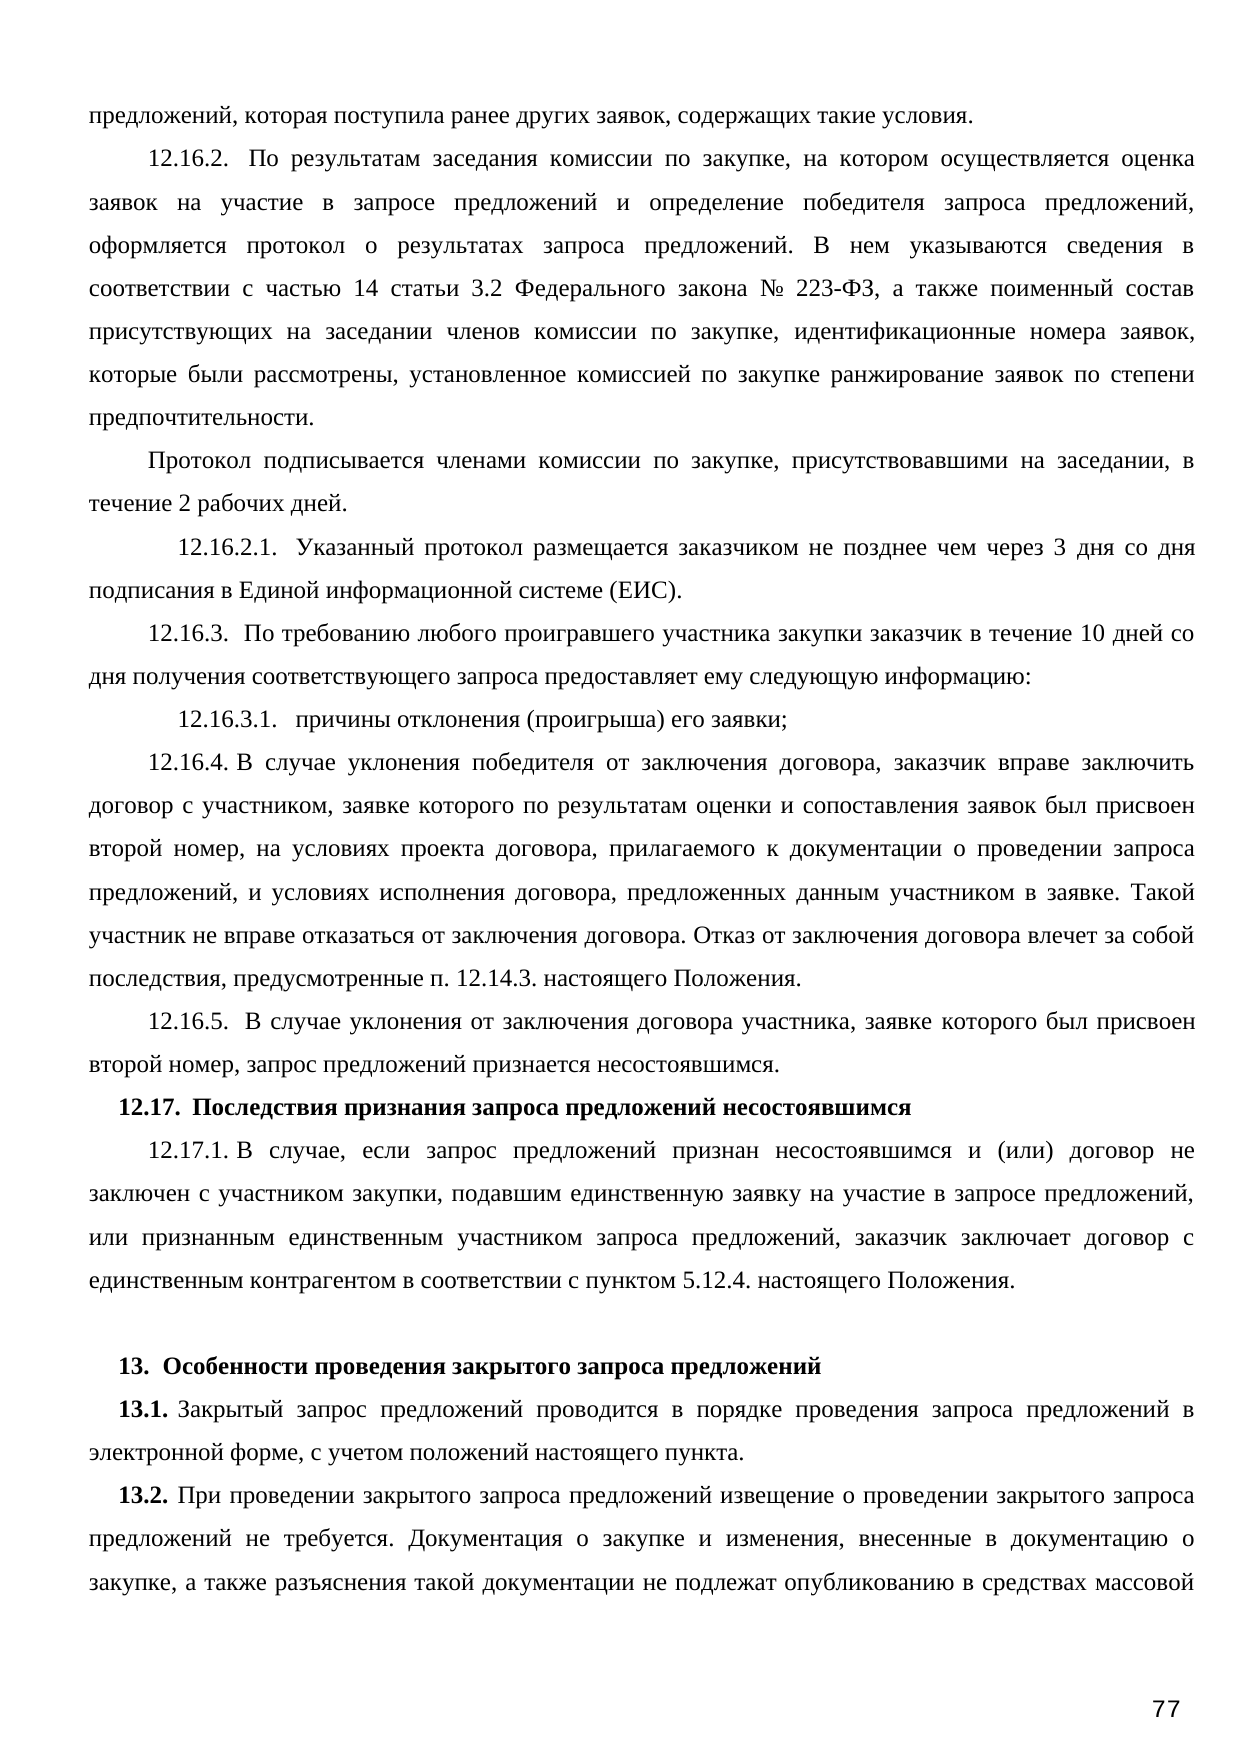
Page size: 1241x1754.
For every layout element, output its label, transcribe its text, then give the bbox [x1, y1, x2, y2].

list Особенности проведения закрытого запроса предложений [89, 1351, 1196, 1380]
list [89, 1480, 1196, 1595]
list Последствия признания запроса предложений несостоявшимся [89, 1092, 1196, 1121]
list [89, 100, 1196, 129]
list причины отклонения (проигрыша) его заявки; [89, 704, 1196, 733]
list По требованию любого проигравшего участника закупки заказчик в течение 10 дней со дня получения соответствующего запроса предоставляет ему следующую информацию: [89, 618, 1196, 690]
list В случае, если запрос предложений признан несостоявшимся и (или) договор не заключен с участником закупки, подавшим единственную заявку на участие в запросе предложений, или признанным единственным участником запроса предложений, заказчик заключает договор с единственным контрагентом в соответствии с пунктом 5.12.4. настоящего Положения. [89, 1135, 1196, 1293]
list В случае уклонения победителя от заключения договора, заказчик вправе заключить договор с участником, заявке которого по результатам оценки и сопоставления заявок был присвоен второй номер, на условиях проекта договора, прилагаемого к документации о проведении запроса предложений, и условиях исполнения договора, предложенных данным участником в заявке. Такой участник не вправе отказаться от заключения договора. Отказ от заключения договора влечет за собой последствия, предусмотренные п. 12.14.3. настоящего Положения. [89, 747, 1196, 992]
text Протокол подписывается членами комиссии по закупке, присутствовавшими на заседании, в течение 2 рабочих дней. [89, 445, 1196, 517]
list По результатам заседания комиссии по закупке, на котором осуществляется оценка заявок на участие в запросе предложений и определение победителя запроса предложений, оформляется протокол о результатах запроса предложений. В нем указываются сведения в соответствии с частью 14 статьи 3.2 Федерального закона № 223-ФЗ, а также поименный состав присутствующих на заседании членов комиссии по закупке, идентификационные номера заявок, которые были рассмотрены, установленное комиссией по закупке ранжирование заявок по степени предпочтительности. [89, 143, 1196, 431]
list В случае уклонения от заключения договора участника, заявке которого был присвоен второй номер, запрос предложений признается несостоявшимся. [89, 1006, 1196, 1078]
list Указанный протокол размещается заказчиком не позднее чем через 3 дня со дня подписания в Единой информационной системе (ЕИС). [89, 532, 1196, 603]
list Закрытый запрос предложений проводится в порядке проведения запроса предложений в электронной форме, с учетом положений настоящего пункта. [89, 1394, 1196, 1466]
